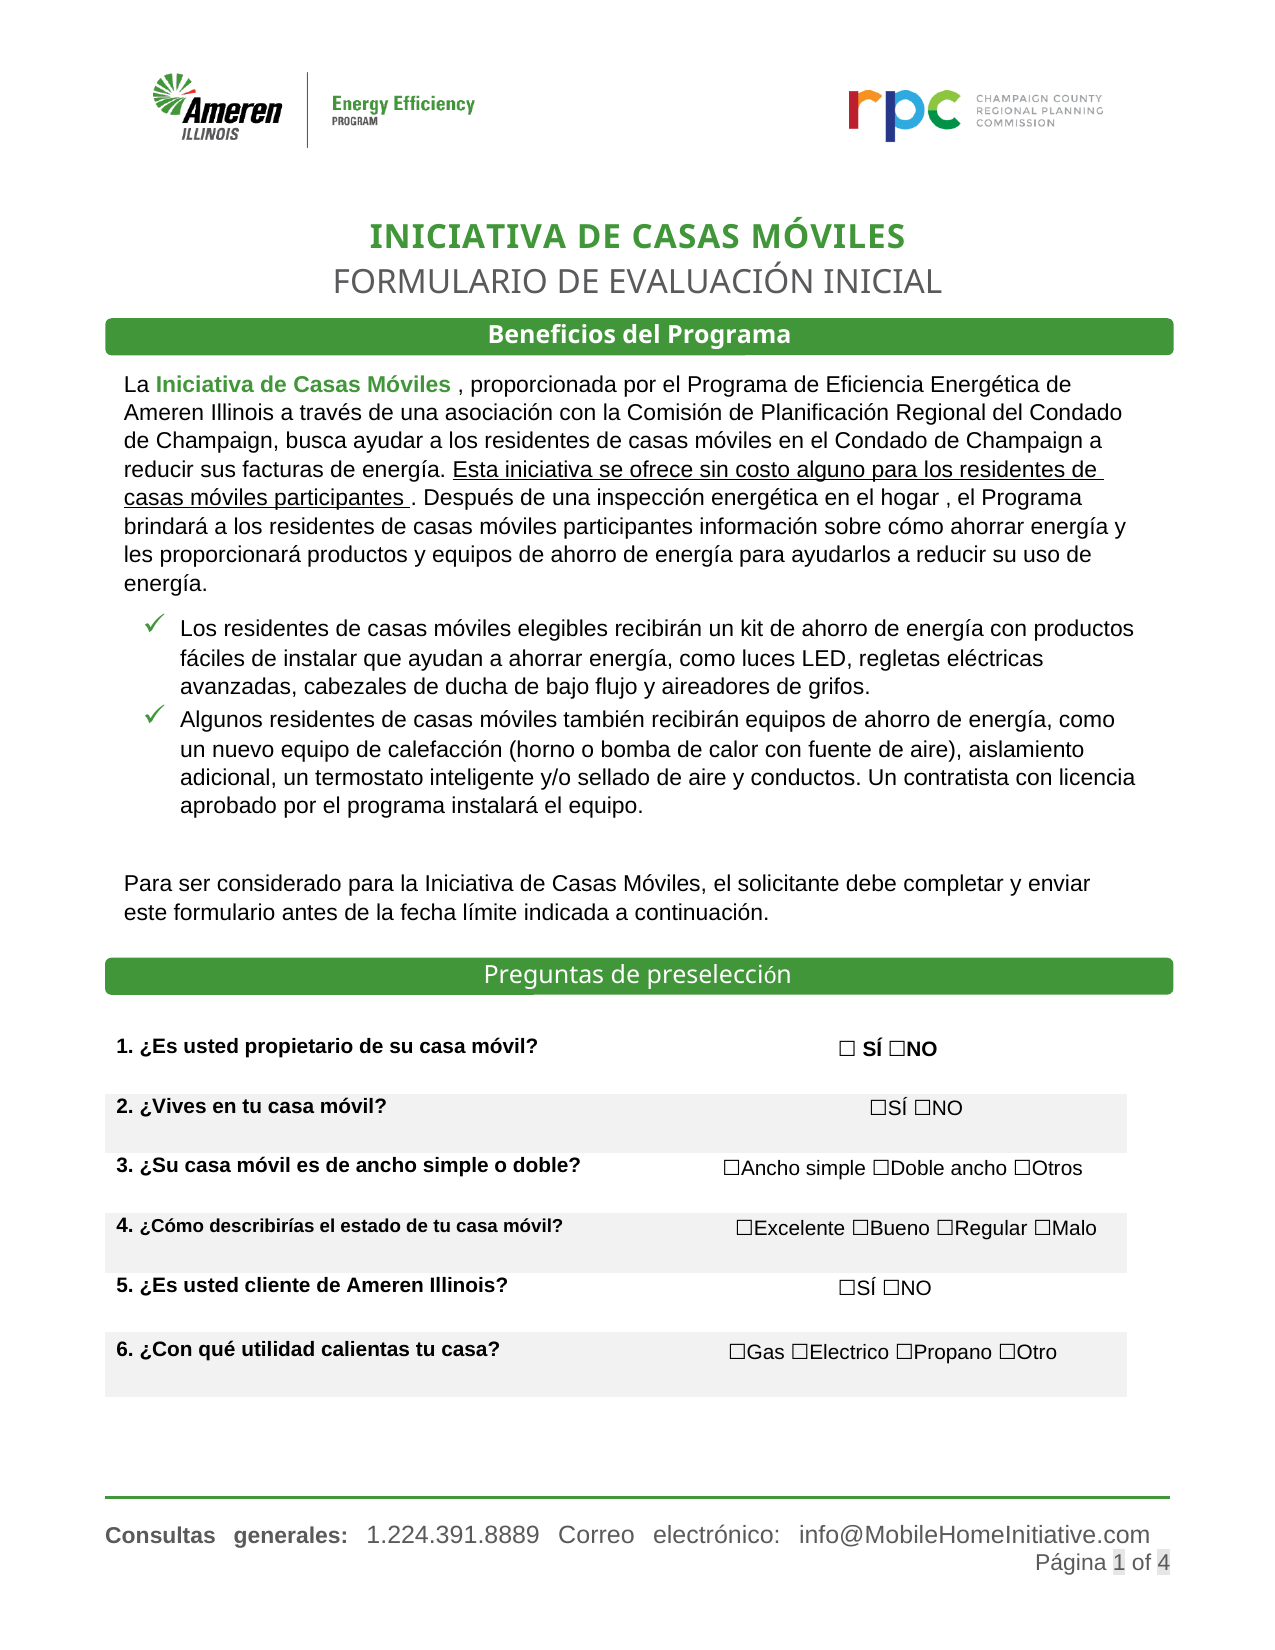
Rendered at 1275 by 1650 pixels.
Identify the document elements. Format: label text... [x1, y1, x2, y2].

list Algunos residentes de casas móviles también recibirán equipos de ahorro de energía, como un nuevo equipo de calefacción (horno o bomba de calor con fuente de aire), aislamiento adicional, un termostato inteligente y/o sellado de aire y conductos. Un contratista con licencia aprobado por el programa instalará el equipo. [142, 706, 1136, 819]
table_cell 3. ¿Su casa móvil es de ancho simple o doble? [105, 1153, 705, 1213]
picture [153, 72, 477, 148]
text INICIATIVA DE CASAS MÓVILES [105, 213, 1170, 258]
list Los residentes de casas móviles elegibles recibirán un kit de ahorro de energía con productos fáciles de instalar que ayudan a ahorrar energía, como luces LED, regletas eléctricas avanzadas, cabezales de ducha de bajo flujo y aireadores de grifos. [142, 615, 1136, 699]
table_cell 5. ¿Es usted cliente de Ameren Illinois? [105, 1273, 705, 1332]
table_cell Ancho simple Doble ancho Otros [705, 1153, 1127, 1213]
table_cell SÍ NO [705, 1094, 1127, 1153]
table_cell 2. ¿Vives en tu casa móvil? [105, 1094, 705, 1153]
table_header SÍ NO [705, 1034, 1127, 1093]
table_cell Gas Electrico Propano Otro [705, 1332, 1127, 1397]
text Para ser considerado para la Iniciativa de Casas Móviles, el solicitante debe completar y enviar este formulario antes de la fecha límite indicada a continuación. [124, 870, 1136, 925]
table_cell SÍ NO [705, 1273, 1127, 1332]
text FORMULARIO DE EVALUACIÓN INICIAL [105, 258, 1170, 303]
table_cell 4. ¿Cómo describirías el estado de tu casa móvil? [105, 1213, 705, 1273]
table_cell 6. ¿Con qué utilidad calientas tu casa? [105, 1332, 705, 1397]
table_cell Excelente Bueno Regular Malo [705, 1213, 1127, 1273]
picture [842, 75, 1108, 149]
table_header 1. ¿Es usted propietario de su casa móvil? [105, 1034, 705, 1093]
text La Iniciativa de Casas Móviles , proporcionada por el Programa de Eficiencia Energética de Ameren Illinois a través de una asociación con la Comisión de Planificación Regional del Condado de Champaign, busca ayudar a los residentes de casas móviles en el Condado de Champaign a reducir sus facturas de energía. Esta iniciativa se ofrece sin costo alguno para los residentes de casas móviles participantes . Después de una inspección energética en el hogar , el Programa brindará a los residentes de casas móviles participantes información sobre cómo ahorrar energía y les proporcionará productos y equipos de ahorro de energía para ayudarlos a reducir su uso de energía. [124, 371, 1136, 596]
